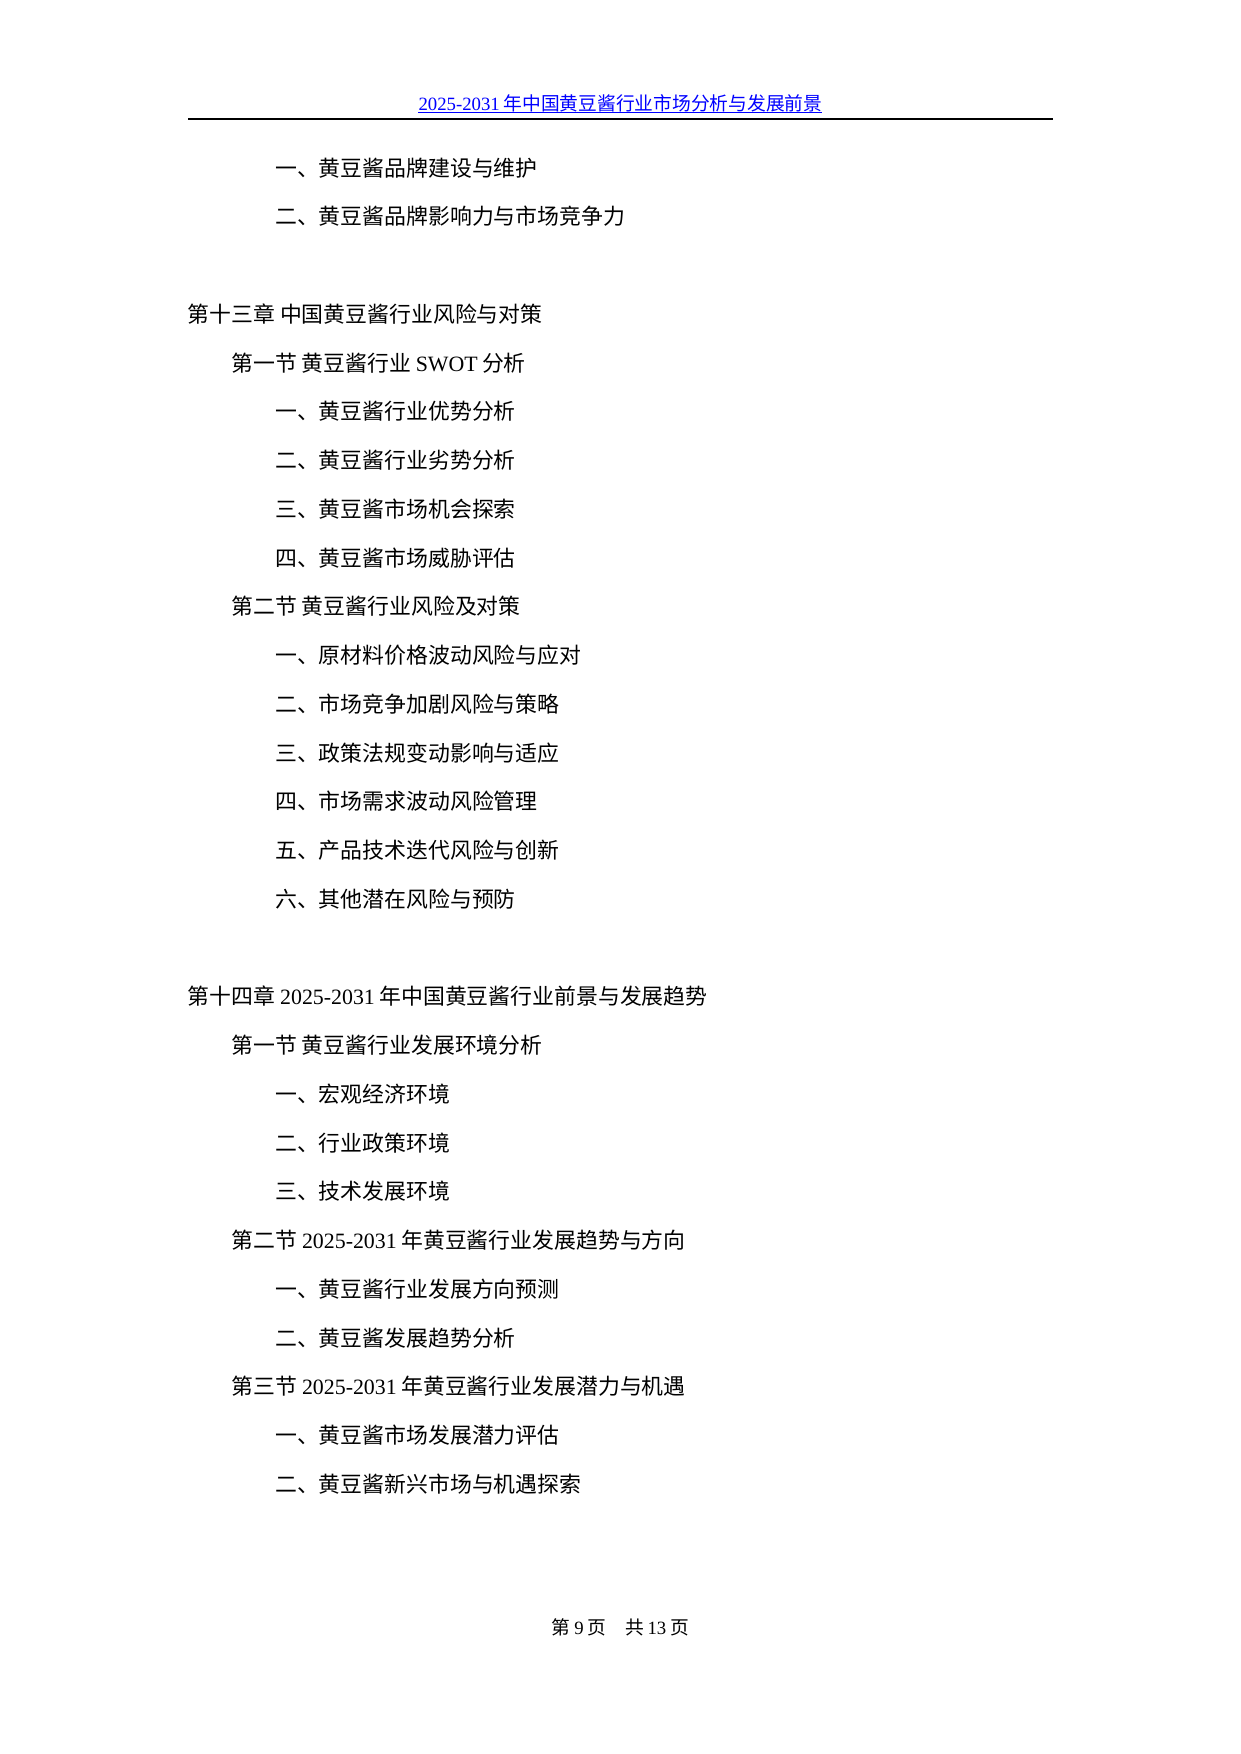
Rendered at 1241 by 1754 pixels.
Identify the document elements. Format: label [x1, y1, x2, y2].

text [187, 150, 1053, 1499]
